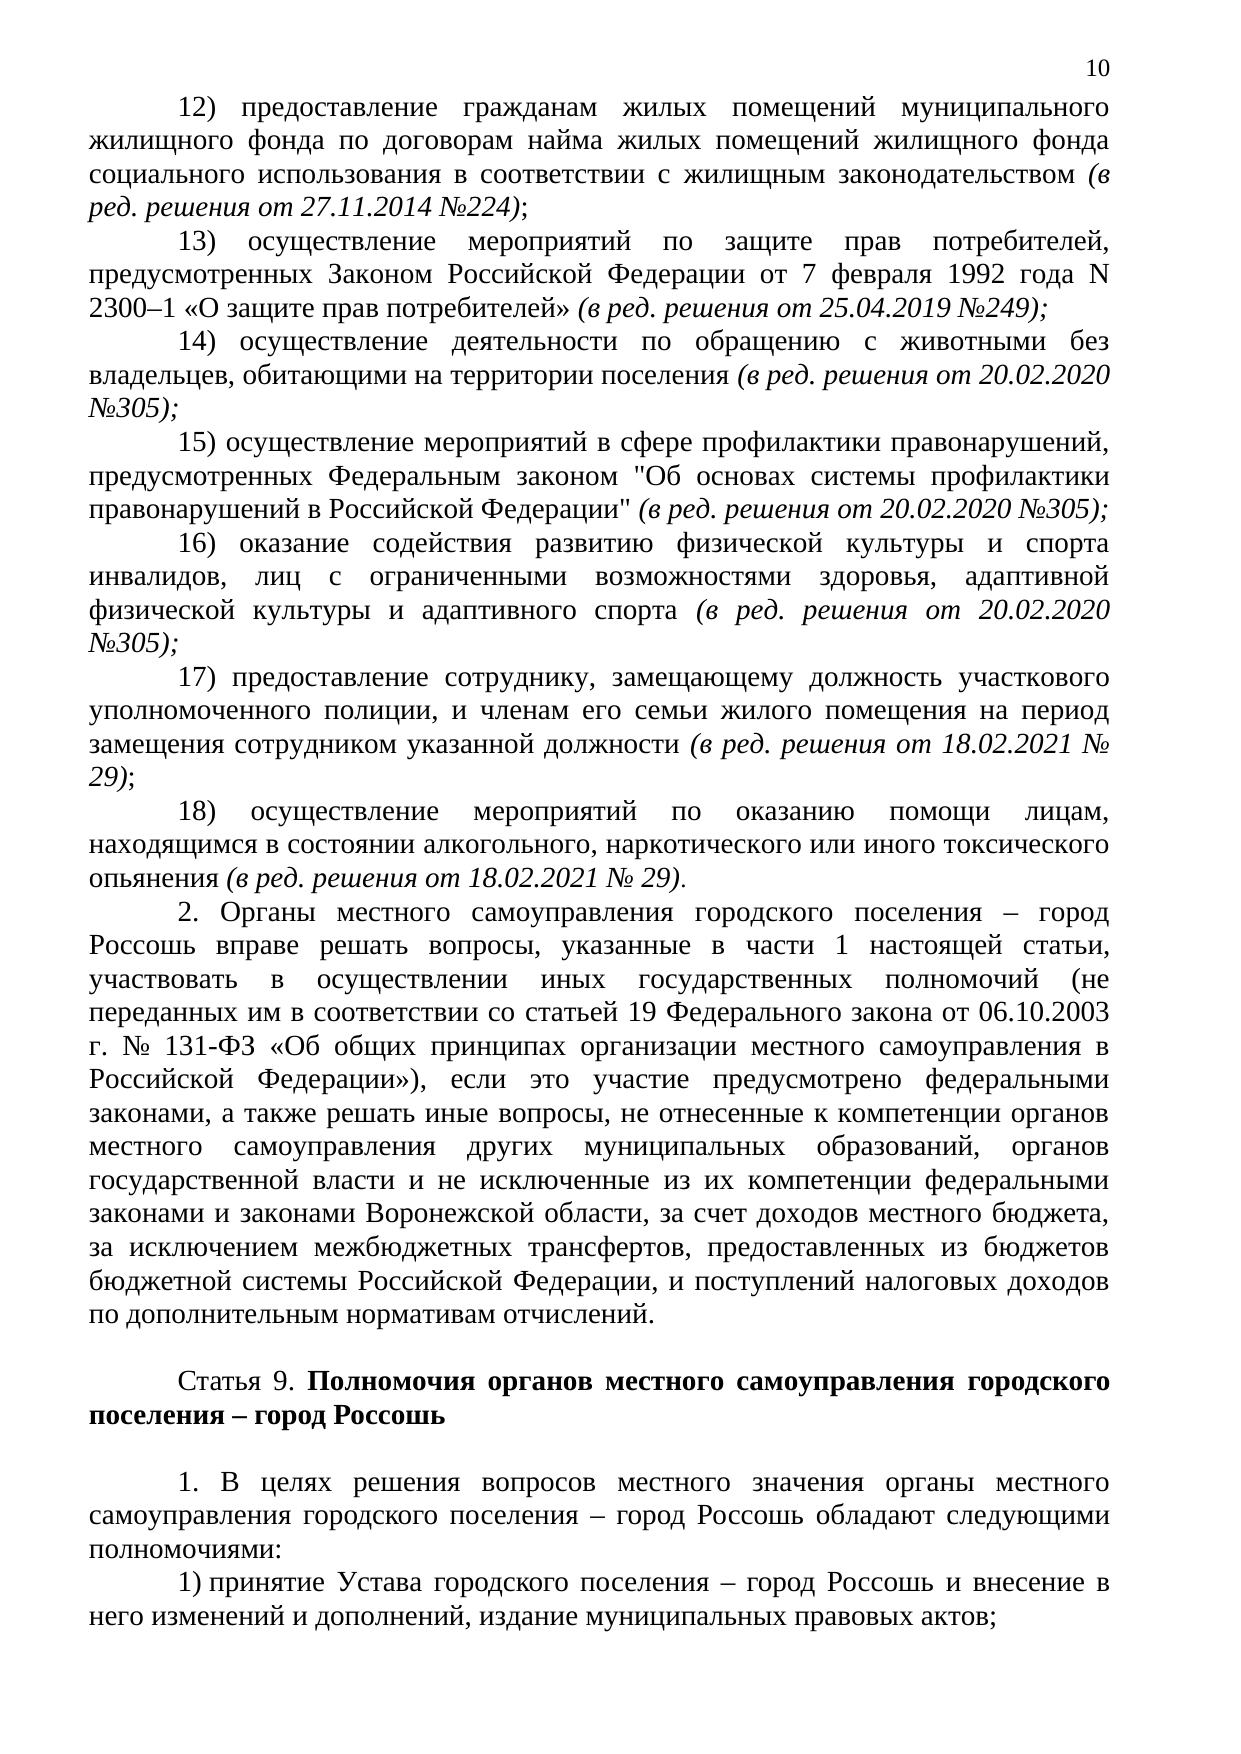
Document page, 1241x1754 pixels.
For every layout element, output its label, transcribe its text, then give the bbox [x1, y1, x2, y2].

text 17) предоставление сотруднику, замещающему должность участкового уполномоченного полиции, и членам его семьи жилого помещения на период замещения сотрудником указанной должности (в ред. решения от 18.02.2021 № 29); [89, 659, 1110, 793]
text 2. Органы местного самоуправления городского поселения – город Россошь вправе решать вопросы, указанные в части 1 настоящей статьи, участвовать в осуществлении иных государственных полномочий (не переданных им в соответствии со статьей 19 Федерального закона от 06.10.2003 г. № 131-ФЗ «Об общих принципах организации местного самоуправления в Российской Федерации»), если это участие предусмотрено федеральными законами, а также решать иные вопросы, не отнесенные к компетенции органов местного самоуправления других муниципальных образований, органов государственной власти и не исключенные из их компетенции федеральными законами и законами Воронежской области, за счет доходов местного бюджета, за исключением межбюджетных трансфертов, предоставленных из бюджетов бюджетной системы Российской Федерации, и поступлений налоговых доходов по дополнительным нормативам отчислений. [89, 894, 1110, 1330]
text 1) принятие Устава городского поселения – город Россошь и внесение в него изменений и дополнений, издание муниципальных правовых актов; [89, 1564, 1110, 1632]
text 12) предоставление гражданам жилых помещений муниципального жилищного фонда по договорам найма жилых помещений жилищного фонда социального использования в соответствии с жилищным законодательством (в ред. решения от 27.11.2014 №224); [89, 89, 1110, 223]
text 14) осуществление деятельности по обращению с животными без владельцев, обитающими на территории поселения (в ред. решения от 20.02.2020 №305); [89, 323, 1110, 424]
text 18) осуществление мероприятий по оказанию помощи лицам, находящимся в состоянии алкогольного, наркотического или иного токсического опьянения (в ред. решения от 18.02.2021 № 29). [89, 793, 1110, 894]
text 1. В целях решения вопросов местного значения органы местного самоуправления городского поселения – город Россошь обладают следующими полномочиями: [89, 1464, 1110, 1564]
text 13) осуществление мероприятий по защите прав потребителей, предусмотренных Законом Российской Федерации от 7 февраля 1992 года N 2300–1 «О защите прав потребителей» (в ред. решения от 25.04.2019 №249); [89, 223, 1110, 323]
text 16) оказание содействия развитию физической культуры и спорта инвалидов, лиц с ограниченными возможностями здоровья, адаптивной физической культуры и адаптивного спорта (в ред. решения от 20.02.2020 №305); [89, 525, 1110, 659]
text 15) осуществление мероприятий в сфере профилактики правонарушений, предусмотренных Федеральным законом "Об основах системы профилактики правонарушений в Российской Федерации" (в ред. решения от 20.02.2020 №305); [89, 424, 1110, 525]
text Статья 9. Полномочия органов местного самоуправления городского поселения – город Россошь [89, 1363, 1110, 1430]
